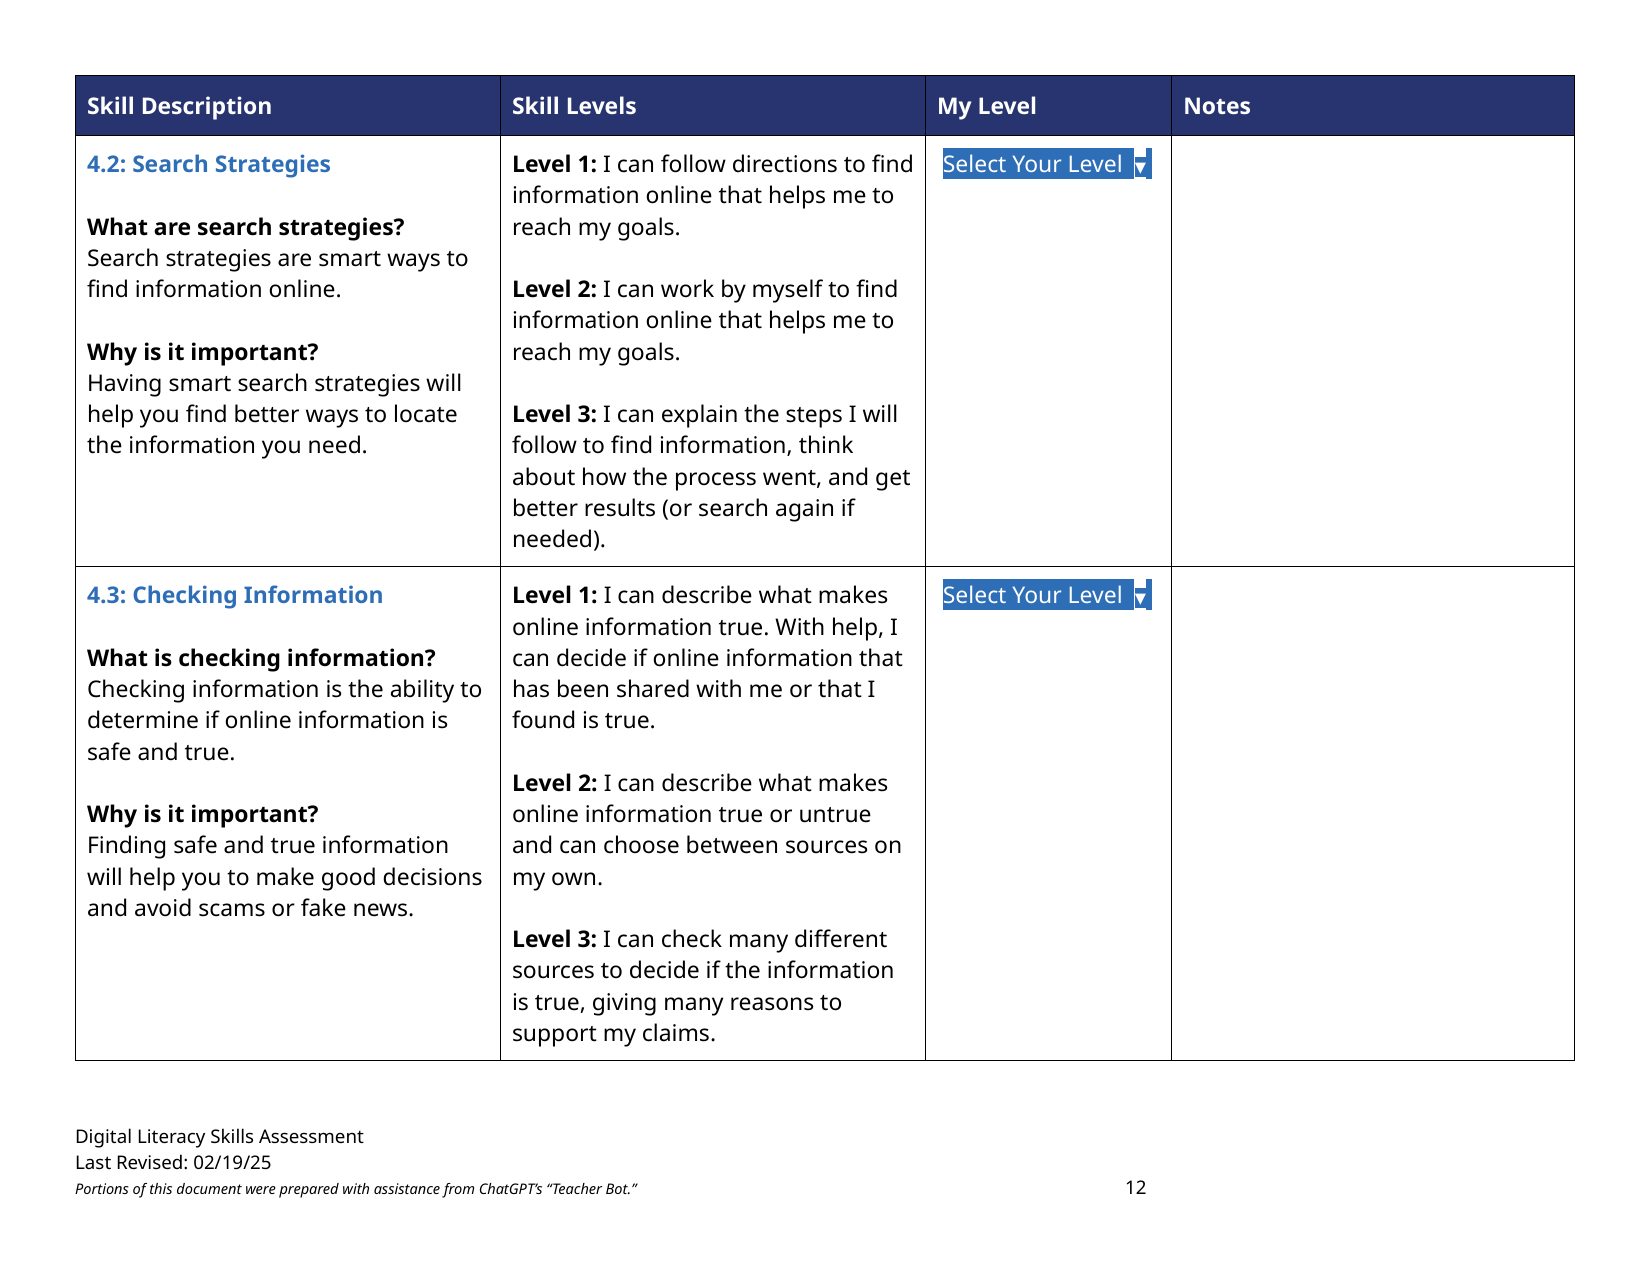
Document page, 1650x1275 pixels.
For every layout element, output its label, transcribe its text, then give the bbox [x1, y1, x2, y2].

table_cell 4.3: Checking Information What is checking information? Checking information is the ability to determine if online information is safe and true. Why is it important? Finding safe and true information will help you to make good decisions and avoid scams or fake news. [76, 567, 500, 1060]
table_cell Level 1: I can follow directions to find information online that helps me to reach my goals. Level 2: I can work by myself to find information online that helps me to reach my goals. Level 3: I can explain the steps I will follow to find information, think about how the process went, and get better results (or search again if needed). [501, 136, 925, 566]
table_cell [1172, 567, 1574, 1060]
table_header Skill Description [76, 76, 500, 135]
table_cell 4.2: Search Strategies What are search strategies? Search strategies are smart ways to find information online. Why is it important? Having smart search strategies will help you find better ways to locate the information you need. [76, 136, 500, 566]
table_cell [1172, 136, 1574, 566]
table_cell [926, 136, 1171, 566]
table_cell Level 1: I can describe what makes online information true. With help, I can decide if online information that has been shared with me or that I found is true. Level 2: I can describe what makes online information true or untrue and can choose between sources on my own. Level 3: I can check many different sources to decide if the information is true, giving many reasons to support my claims. [501, 567, 925, 1060]
table_header Skill Levels [501, 76, 925, 135]
table_header Notes [1172, 76, 1574, 135]
table_cell [926, 567, 1171, 1060]
table_header My Level [926, 76, 1171, 135]
